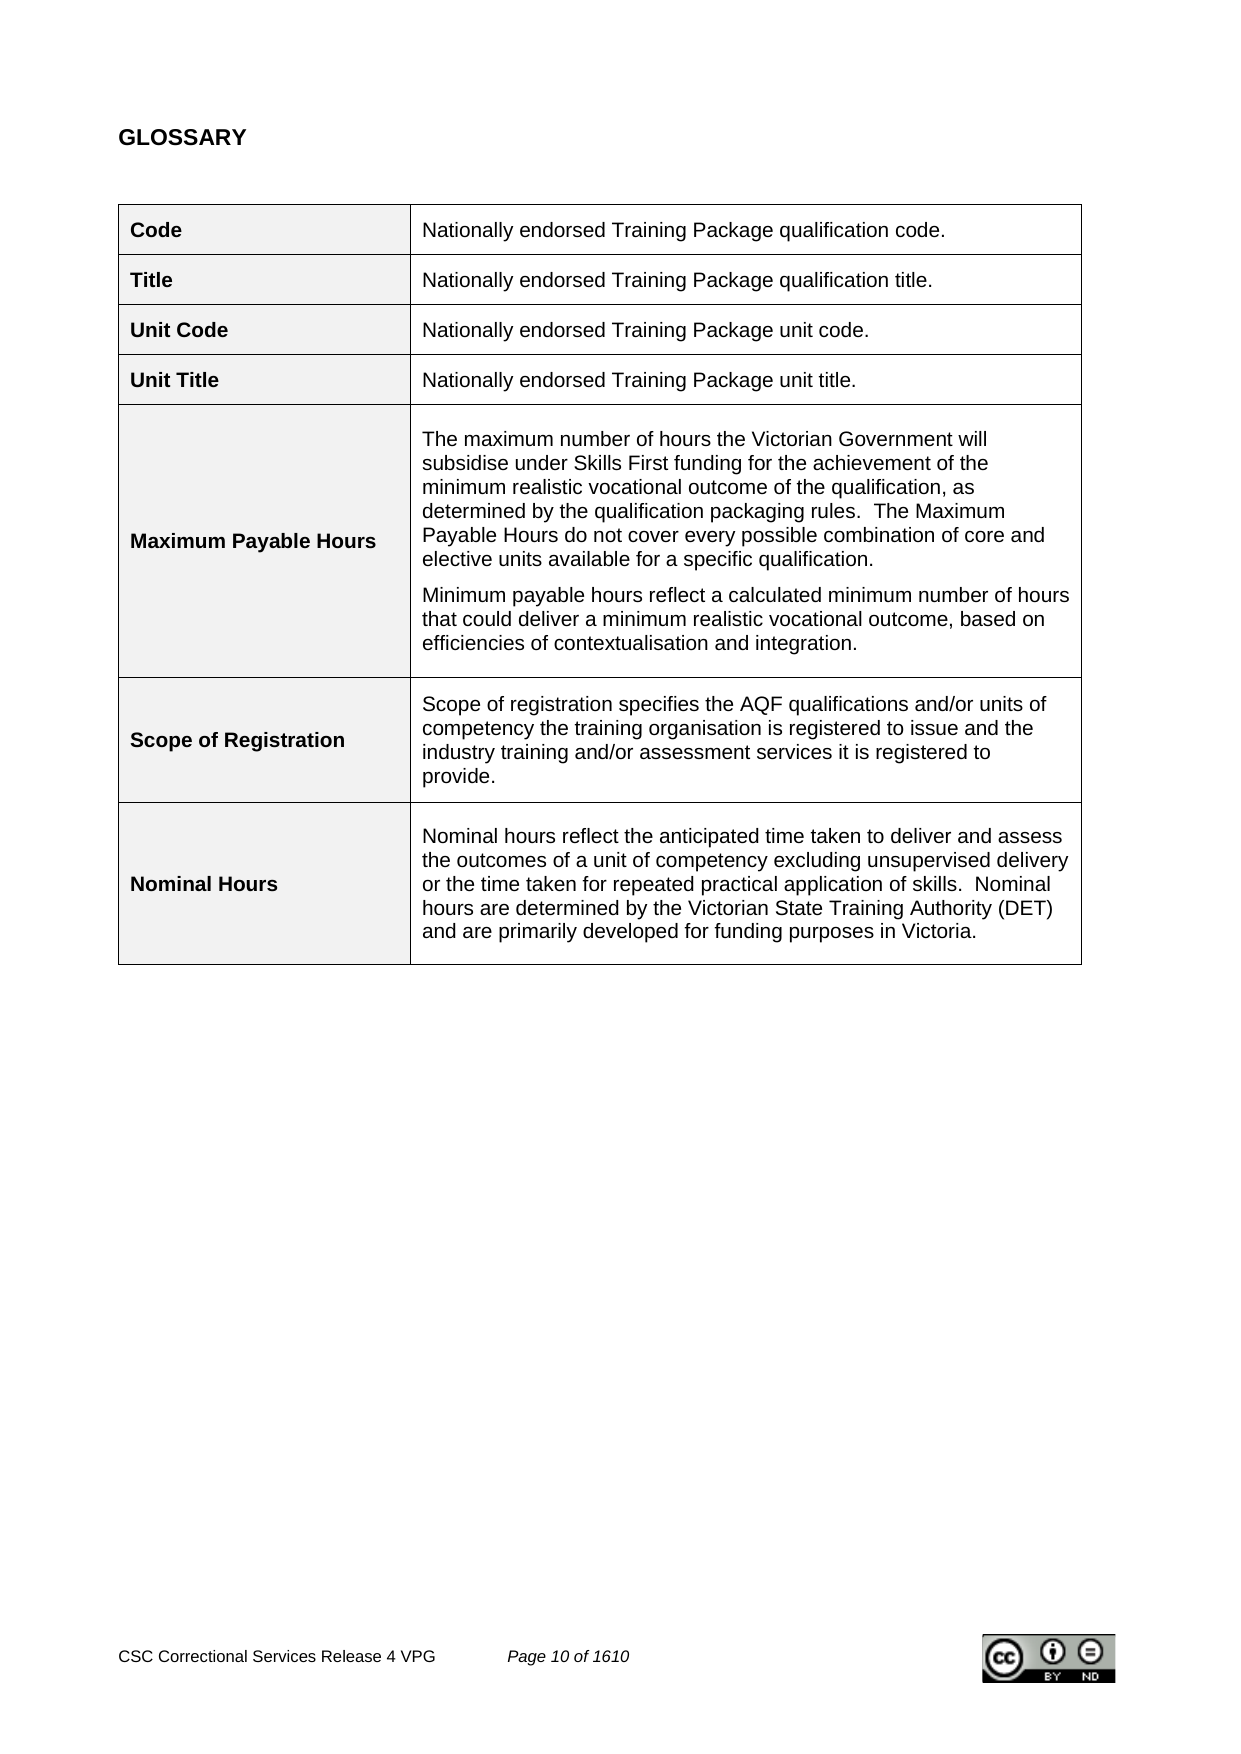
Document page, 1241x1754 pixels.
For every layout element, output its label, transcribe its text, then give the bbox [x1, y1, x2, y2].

table_cell Unit Title [119, 355, 410, 404]
table_cell Nominal hours reflect the anticipated time taken to deliver and assess the outcomes of a unit of competency excluding unsupervised delivery or the time taken for repeated practical application of skills. Nominal hours are determined by the Victorian State Training Authority (DET) and are primarily developed for funding purposes in Victoria. [411, 803, 1081, 964]
table_cell Unit Code [119, 305, 410, 354]
table_cell Scope of registration specifies the AQF qualifications and/or units of competency the training organisation is registered to issue and the industry training and/or assessment services it is registered to provide. [411, 678, 1081, 802]
table_cell Title [119, 255, 410, 304]
table_cell Nominal Hours [119, 803, 410, 964]
table_cell Nationally endorsed Training Package unit title. [411, 355, 1081, 404]
table_cell The maximum number of hours the Victorian Government will subsidise under Skills First funding for the achievement of the minimum realistic vocational outcome of the qualification, as determined by the qualification packaging rules. The Maximum Payable Hours do not cover every possible combination of core and elective units available for a specific qualification. Minimum payable hours reflect a calculated minimum number of hours that could deliver a minimum realistic vocational outcome, based on efficiencies of contextualisation and integration. [411, 405, 1081, 677]
table_cell Nationally endorsed Training Package unit code. [411, 305, 1081, 354]
table_header Nationally endorsed Training Package qualification code. [411, 205, 1081, 254]
text GLOSSARY [118, 124, 1122, 150]
picture [981, 1634, 1114, 1681]
table_cell Maximum Payable Hours [119, 405, 410, 677]
table_header Code [119, 205, 410, 254]
table_cell Scope of Registration [119, 678, 410, 802]
table_cell Nationally endorsed Training Package qualification title. [411, 255, 1081, 304]
